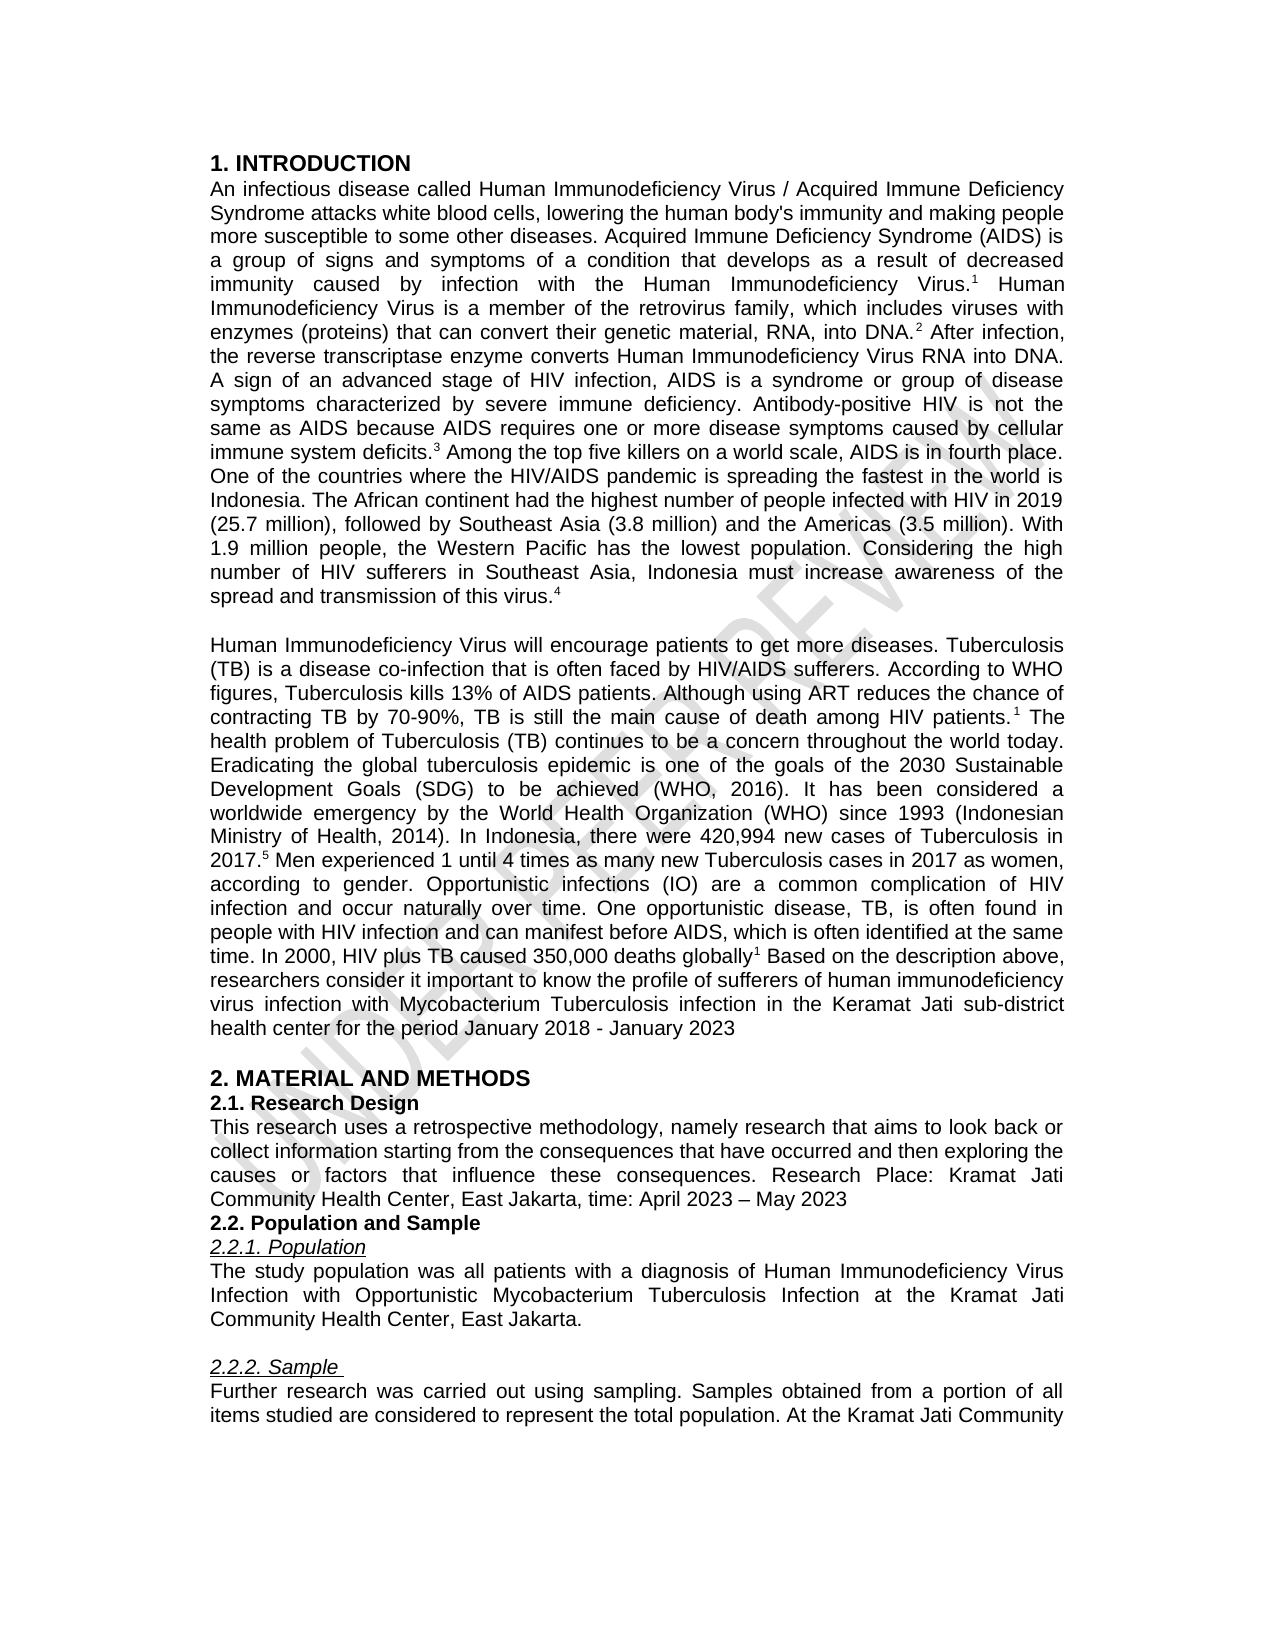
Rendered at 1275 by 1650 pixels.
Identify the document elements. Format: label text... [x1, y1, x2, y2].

text 2.2.1. Population [210, 1235, 1065, 1259]
text 2. material and methods [210, 1065, 1065, 1091]
text Human Immunodeficiency Virus will encourage patients to get more diseases. Tuberculosis (TB) is a disease co-infection that is often faced by HIV/AIDS sufferers. According to WHO figures, Tuberculosis kills 13% of AIDS patients. Although using ART reduces the chance of contracting TB by 70-90%, TB is still the main cause of death among HIV patients.1 The health problem of Tuberculosis (TB) continues to be a concern throughout the world today. Eradicating the global tuberculosis epidemic is one of the goals of the 2030 Sustainable Development Goals (SDG) to be achieved (WHO, 2016). It has been considered a worldwide emergency by the World Health Organization (WHO) since 1993 (Indonesian Ministry of Health, 2014). In Indonesia, there were 420,994 new cases of Tuberculosis in 2017.5 Men experienced 1 until 4 times as many new Tuberculosis cases in 2017 as women, according to gender. Opportunistic infections (IO) are a common complication of HIV infection and occur naturally over time. One opportunistic disease, TB, is often found in people with HIV infection and can manifest before AIDS, which is often identified at the same time. In 2000, HIV plus TB caused 350,000 deaths globally1 Based on the description above, researchers consider it important to know the profile of sufferers of human immunodeficiency virus infection with Mycobacterium Tuberculosis infection in the Keramat Jati sub-district health center for the period January 2018 - January 2023 [210, 633, 1065, 1040]
text 2.2.2. Sample [210, 1355, 1065, 1379]
text The study population was all patients with a diagnosis of Human Immunodeficiency Virus Infection with Opportunistic Mycobacterium Tuberculosis Infection at the Kramat Jati Community Health Center, East Jakarta. [210, 1259, 1065, 1331]
text This research uses a retrospective methodology, namely research that aims to look back or collect information starting from the consequences that have occurred and then exploring the causes or factors that influence these consequences. Research Place: Kramat Jati Community Health Center, East Jakarta, time: April 2023 – May 2023 [210, 1115, 1065, 1211]
text 2.2. Population and Sample [210, 1211, 1065, 1235]
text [210, 1379, 1065, 1427]
text 1. INTRODUCTION [210, 150, 1065, 176]
text 2.1. Research Design [210, 1091, 1065, 1115]
text An infectious disease called Human Immunodeficiency Virus / Acquired Immune Deficiency Syndrome attacks white blood cells, lowering the human body's immunity and making people more susceptible to some other diseases. Acquired Immune Deficiency Syndrome (AIDS) is a group of signs and symptoms of a condition that develops as a result of decreased immunity caused by infection with the Human Immunodeficiency Virus.1 Human Immunodeficiency Virus is a member of the retrovirus family, which includes viruses with enzymes (proteins) that can convert their genetic material, RNA, into DNA.2 After infection, the reverse transcriptase enzyme converts Human Immunodeficiency Virus RNA into DNA. A sign of an advanced stage of HIV infection, AIDS is a syndrome or group of disease symptoms characterized by severe immune deficiency. Antibody-positive HIV is not the same as AIDS because AIDS requires one or more disease symptoms caused by cellular immune system deficits.3 Among the top five killers on a world scale, AIDS is in fourth place. One of the countries where the HIV/AIDS pandemic is spreading the fastest in the world is Indonesia. The African continent had the highest number of people infected with HIV in 2019 (25.7 million), followed by Southeast Asia (3.8 million) and the Americas (3.5 million). With 1.9 million people, the Western Pacific has the lowest population. Considering the high number of HIV sufferers in Southeast Asia, Indonesia must increase awareness of the spread and transmission of this virus.4 [210, 176, 1065, 608]
